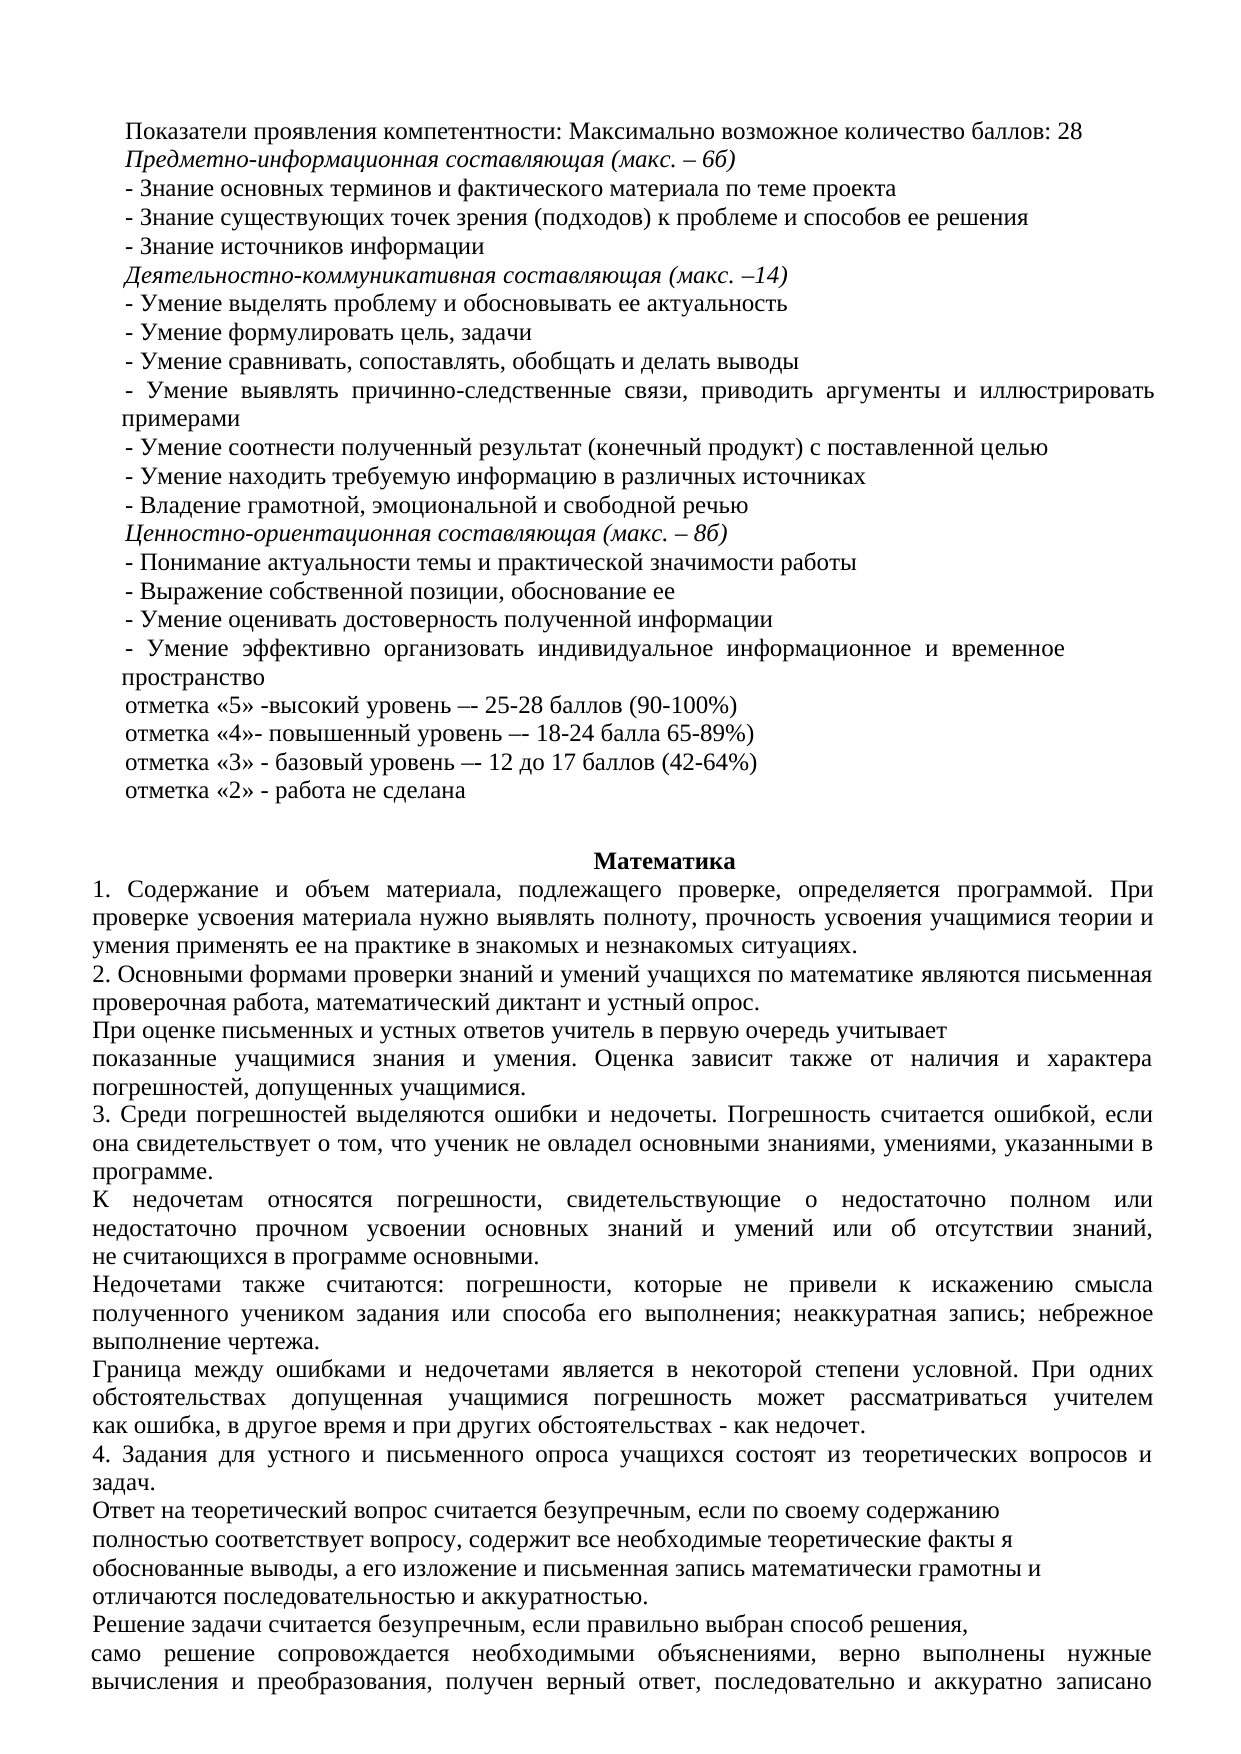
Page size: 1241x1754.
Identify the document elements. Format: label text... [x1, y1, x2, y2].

text - Умение соотнести полученный результат (конечный продукт) с поставленной целью - Умение находить требуемую информацию в различных источниках [125, 432, 1053, 490]
text Показатели проявления компетентности: Максимально возможное количество баллов: 28 Предметно-информационная составляющая (макс. – 6б) [125, 116, 1089, 173]
text - Владение грамотной, эмоциональной и свободной речью Ценностно-ориентационная составляющая (макс. – 8б) [125, 490, 755, 547]
text Математика [593, 846, 1156, 875]
text - Умение эффективно организовать индивидуальное информационное и временное пространство [121, 633, 1070, 690]
text - Знание существующих точек зрения (подходов) к проблеме и способов ее решения - Знание источников информации [125, 202, 1034, 260]
text - Знание основных терминов и фактического материала по теме проекта [125, 173, 1156, 202]
text отметка «5» -высокий уровень –- 25-28 баллов (90-100%) отметка «4»- повышенный уровень –- 18-24 балла 65-89%) отметка «3» - базовый уровень –- 12 до 17 баллов (42-64%) отметка «2» - работа не сделана [125, 690, 762, 804]
text - Понимание актуальности темы и практической значимости работы - Выражение собственной позиции, обоснование ее [125, 547, 863, 605]
text Недочетами также считаются: погрешности, которые не привели к искажению смысла полученного учеником задания или способа его выполнения; неаккуратная запись; небрежное выполнение чертежа. [92, 1270, 1153, 1354]
text К недочетам относятся погрешности, свидетельствующие о недостаточно полном или недостаточно прочном усвоении основных знаний и умений или об отсутствии знаний, не считающихся в программе основными. [92, 1185, 1153, 1270]
text Граница между ошибками и недочетами является в некоторой степени условной. При одних обстоятельствах допущенная учащимися погрешность может рассматриваться учителем как ошибка, в другое время и при других обстоятельствах - как недочет. [92, 1355, 1153, 1439]
text 3. Среди погрешностей выделяются ошибки и недочеты. Погрешность считается ошибкой, если она свидетельствует о том, что ученик не овладел основными знаниями, умениями, указанными в программе. [92, 1100, 1153, 1185]
text - Умение сравнивать, сопоставлять, обобщать и делать выводы [125, 346, 1156, 375]
text Решение задачи считается безупречным, если правильно выбран способ решения, [92, 1610, 1156, 1638]
text Ответ на теоретический вопрос считается безупречным, если по своему содержанию полностью соответствует вопросу, содержит все необходимые теоретические факты я обоснованные выводы, а его изложение и письменная запись математически грамотны и отличаются последовательностью и аккуратностью. [92, 1496, 1047, 1610]
text 4. Задания для устного и письменного опроса учащихся состоят из теоретических вопросов и задач. [92, 1439, 1157, 1496]
text При оценке письменных и устных ответов учитель в первую очередь учитывает [92, 1016, 1156, 1044]
text Деятельностно-коммуникативная составляющая (макс. –14) - Умение выделять проблему и обосновывать ее актуальность - Умение формулировать цель, задачи [125, 260, 788, 346]
text само решение сопровождается необходимыми объяснениями, верно выполнены нужные вычисления и преобразования, получен верный ответ, последовательно и аккуратно записано [86, 1638, 1151, 1695]
text 1. Содержание и объем материала, подлежащего проверке, определяется программой. При проверке усвоения материала нужно выявлять полноту, прочность усвоения учащимися теории и умения применять ее на практике в знакомых и незнакомых ситуациях. [92, 875, 1154, 959]
text показанные учащимися знания и умения. Оценка зависит также от наличия и характера погрешностей, допущенных учащимися. [92, 1044, 1156, 1100]
text 2. Основными формами проверки знаний и умений учащихся по математике являются письменная проверочная работа, математический диктант и устный опрос. [92, 959, 1158, 1016]
text - Умение выявлять причинно-следственные связи, приводить аргументы и иллюстрировать примерами [121, 375, 1160, 432]
text - Умение оценивать достоверность полученной информации [125, 605, 1156, 633]
